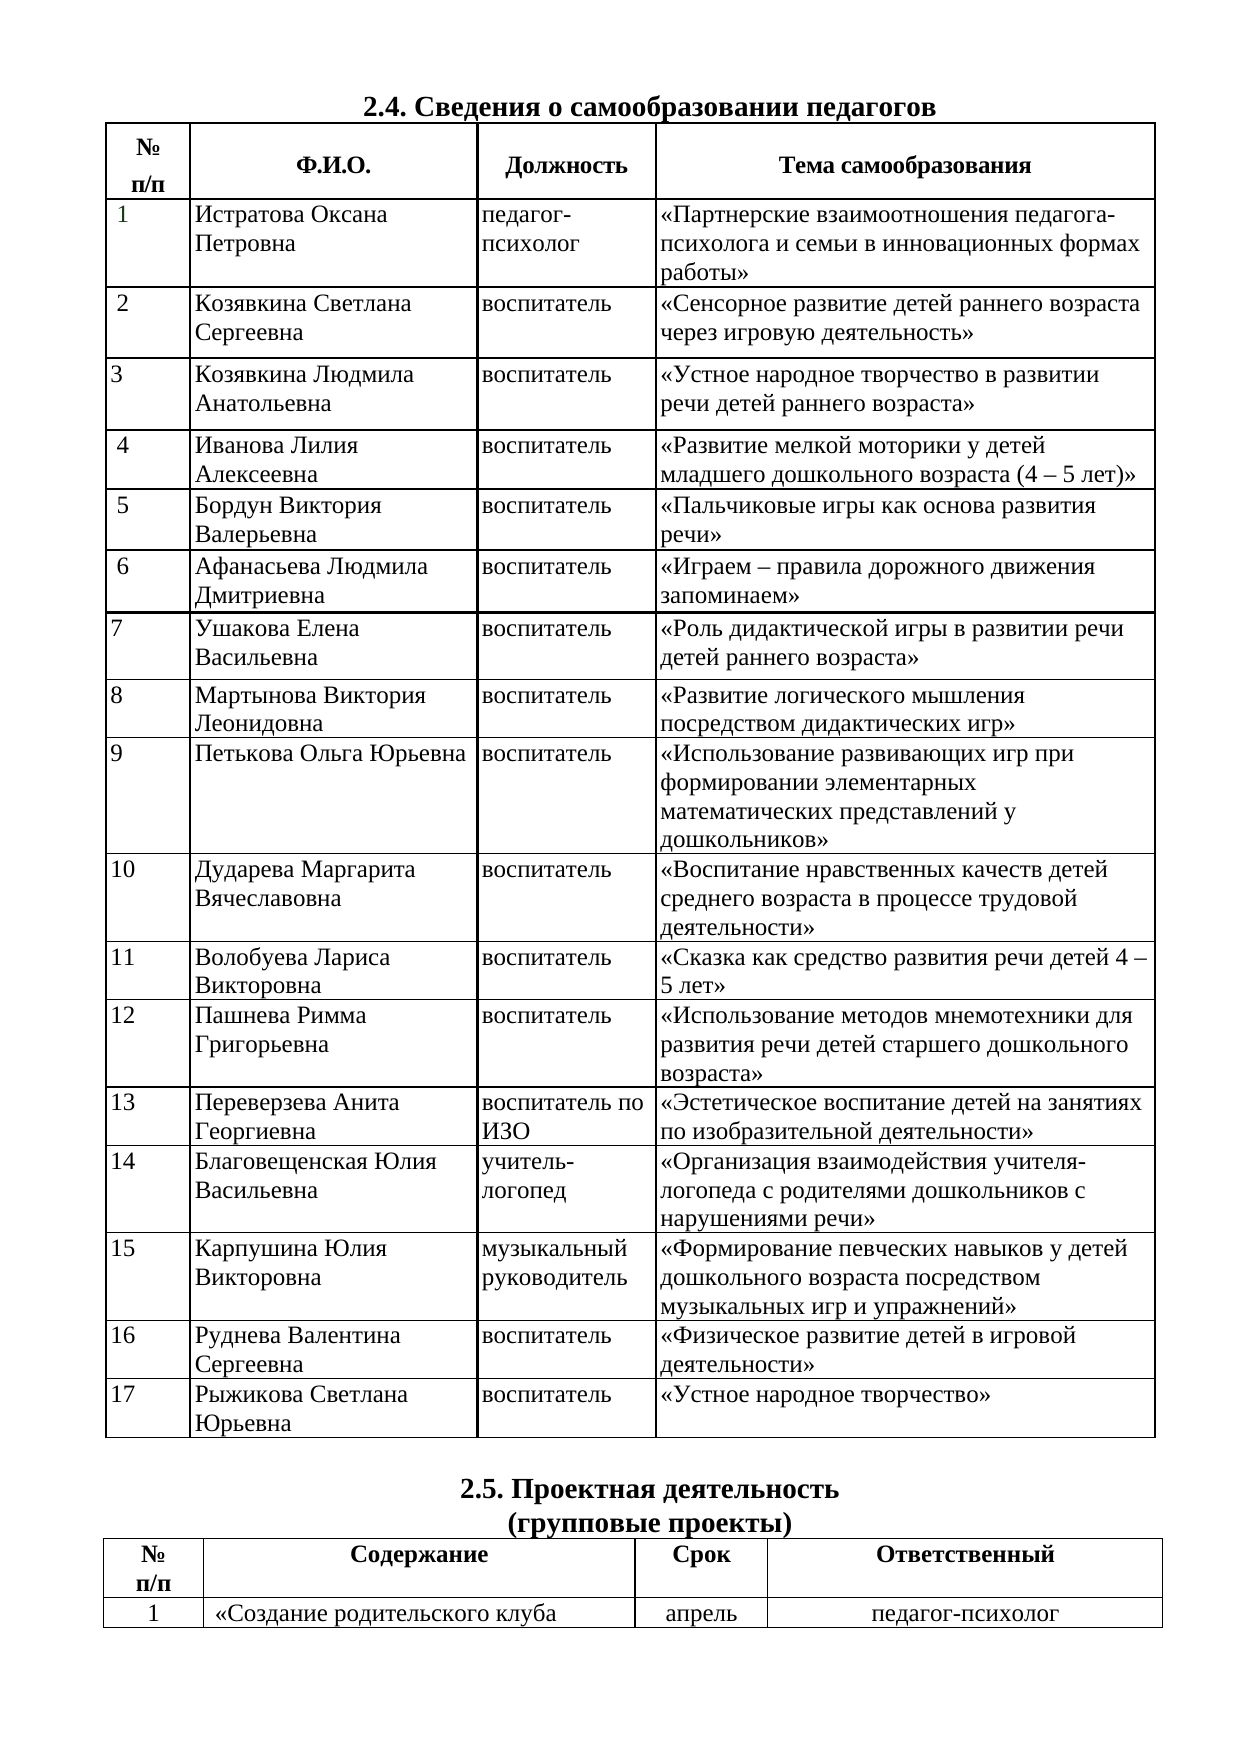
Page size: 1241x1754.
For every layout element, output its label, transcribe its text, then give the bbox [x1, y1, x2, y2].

table_cell [191, 671, 476, 679]
table_cell Благовещенская Юлия Васильевна [191, 1146, 476, 1232]
table_cell Волобуева Лариса Викторовна [191, 942, 476, 999]
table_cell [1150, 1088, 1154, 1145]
table_cell воспитатель [479, 551, 655, 611]
text (групповые проекты) [162, 1505, 1137, 1538]
table_cell воспитатель [479, 738, 655, 853]
table_cell Руднева Валентина Сергеевна [191, 1321, 476, 1378]
table_cell 1 [104, 1598, 203, 1627]
text 2.4. Сведения о самообразовании педагогов [162, 89, 1137, 122]
table_cell воспитатель по ИЗО [479, 1088, 655, 1145]
table_cell воспитатель [479, 1000, 655, 1086]
table_cell музыкальный руководитель [479, 1233, 655, 1319]
table_cell учитель-логопед [479, 1146, 655, 1232]
table_cell 16 [107, 1321, 189, 1378]
table_header Должность [479, 124, 655, 197]
table_cell «Устное народное творчество» [657, 1379, 1154, 1437]
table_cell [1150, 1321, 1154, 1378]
table_header Ф.И.О. [191, 124, 476, 197]
table_cell Дударева Маргарита Вячеславовна [191, 854, 476, 941]
table_cell 12 [107, 1000, 189, 1086]
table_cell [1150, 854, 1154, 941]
table_cell Козявкина Светлана Сергеевна [191, 288, 476, 357]
table_cell педагог-психолог [479, 200, 655, 286]
table_cell 5 [107, 490, 189, 549]
table_cell воспитатель [479, 359, 655, 428]
table_header № п/п [104, 1539, 203, 1597]
table_cell «Пальчиковые игры как основа развития речи» [657, 490, 1154, 549]
table_cell Козявкина Людмила Анатольевна [191, 359, 476, 428]
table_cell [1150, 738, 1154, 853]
table_cell 2 [107, 288, 189, 357]
table_header Ответственный [768, 1539, 1162, 1597]
table_cell 7 [107, 614, 189, 671]
table_cell воспитатель [479, 942, 655, 999]
table_cell 10 [107, 854, 189, 941]
table_cell 1 [107, 200, 189, 286]
table_cell [107, 671, 189, 679]
table_cell Переверзева Анита Георгиевна [191, 1088, 476, 1145]
table_cell 8 [107, 680, 189, 737]
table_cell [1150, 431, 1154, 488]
table_cell Ушакова Елена Васильевна [191, 614, 476, 671]
table_cell апрель [636, 1598, 767, 1627]
table_cell «Роль дидактической игры в развитии речи детей раннего возраста» [657, 614, 1154, 671]
table_cell воспитатель [479, 680, 655, 737]
table_cell 15 [107, 1233, 189, 1319]
table_cell воспитатель [479, 1379, 655, 1437]
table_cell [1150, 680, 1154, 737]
table_cell 6 [107, 551, 189, 611]
table_header Срок [636, 1539, 767, 1597]
table_cell 14 [107, 1146, 189, 1232]
table_cell Карпушина Юлия Викторовна [191, 1233, 476, 1319]
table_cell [204, 1598, 634, 1627]
table_cell Иванова Лилия Алексеевна [191, 431, 476, 488]
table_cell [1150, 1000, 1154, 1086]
table_cell 11 [107, 942, 189, 999]
table_cell Истратова Оксана Петровна [191, 200, 476, 286]
table_cell Рыжикова Светлана Юрьевна [191, 1379, 476, 1437]
table_cell 13 [107, 1088, 189, 1145]
table_cell 3 [107, 359, 189, 428]
table_cell 4 [107, 431, 189, 488]
table_cell Петькова Ольга Юрьевна [191, 738, 476, 853]
table_cell «Играем – правила дорожного движения запоминаем» [657, 551, 1154, 611]
table_cell воспитатель [479, 1321, 655, 1378]
table_cell Мартынова Виктория Леонидовна [191, 680, 476, 737]
table_cell Пашнева Римма Григорьевна [191, 1000, 476, 1086]
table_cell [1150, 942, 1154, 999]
table_header Тема самообразования [657, 124, 1154, 197]
table_cell воспитатель [479, 431, 655, 488]
table_cell воспитатель [479, 614, 655, 671]
table_cell воспитатель [479, 288, 655, 357]
table_cell Бордун Виктория Валерьевна [191, 490, 476, 549]
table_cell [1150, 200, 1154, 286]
table_cell воспитатель [479, 490, 655, 549]
table_cell 17 [107, 1379, 189, 1437]
table_header Содержание [204, 1539, 634, 1597]
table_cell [768, 1598, 1162, 1627]
table_cell [479, 671, 655, 679]
table_cell «Устное народное творчество в развитии речи детей раннего возраста» [657, 359, 1154, 428]
table_cell «Организация взаимодействия учителя-логопеда с родителями дошкольников с нарушениями речи» [657, 1146, 1154, 1232]
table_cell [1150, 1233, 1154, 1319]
text 2.5. Проектная деятельность [162, 1471, 1137, 1505]
table_cell воспитатель [479, 854, 655, 941]
table_cell «Сенсорное развитие детей раннего возраста через игровую деятельность» [657, 288, 1154, 357]
table_cell Афанасьева Людмила Дмитриевна [191, 551, 476, 611]
table_header № п/п [107, 124, 189, 197]
table_cell 9 [107, 738, 189, 853]
